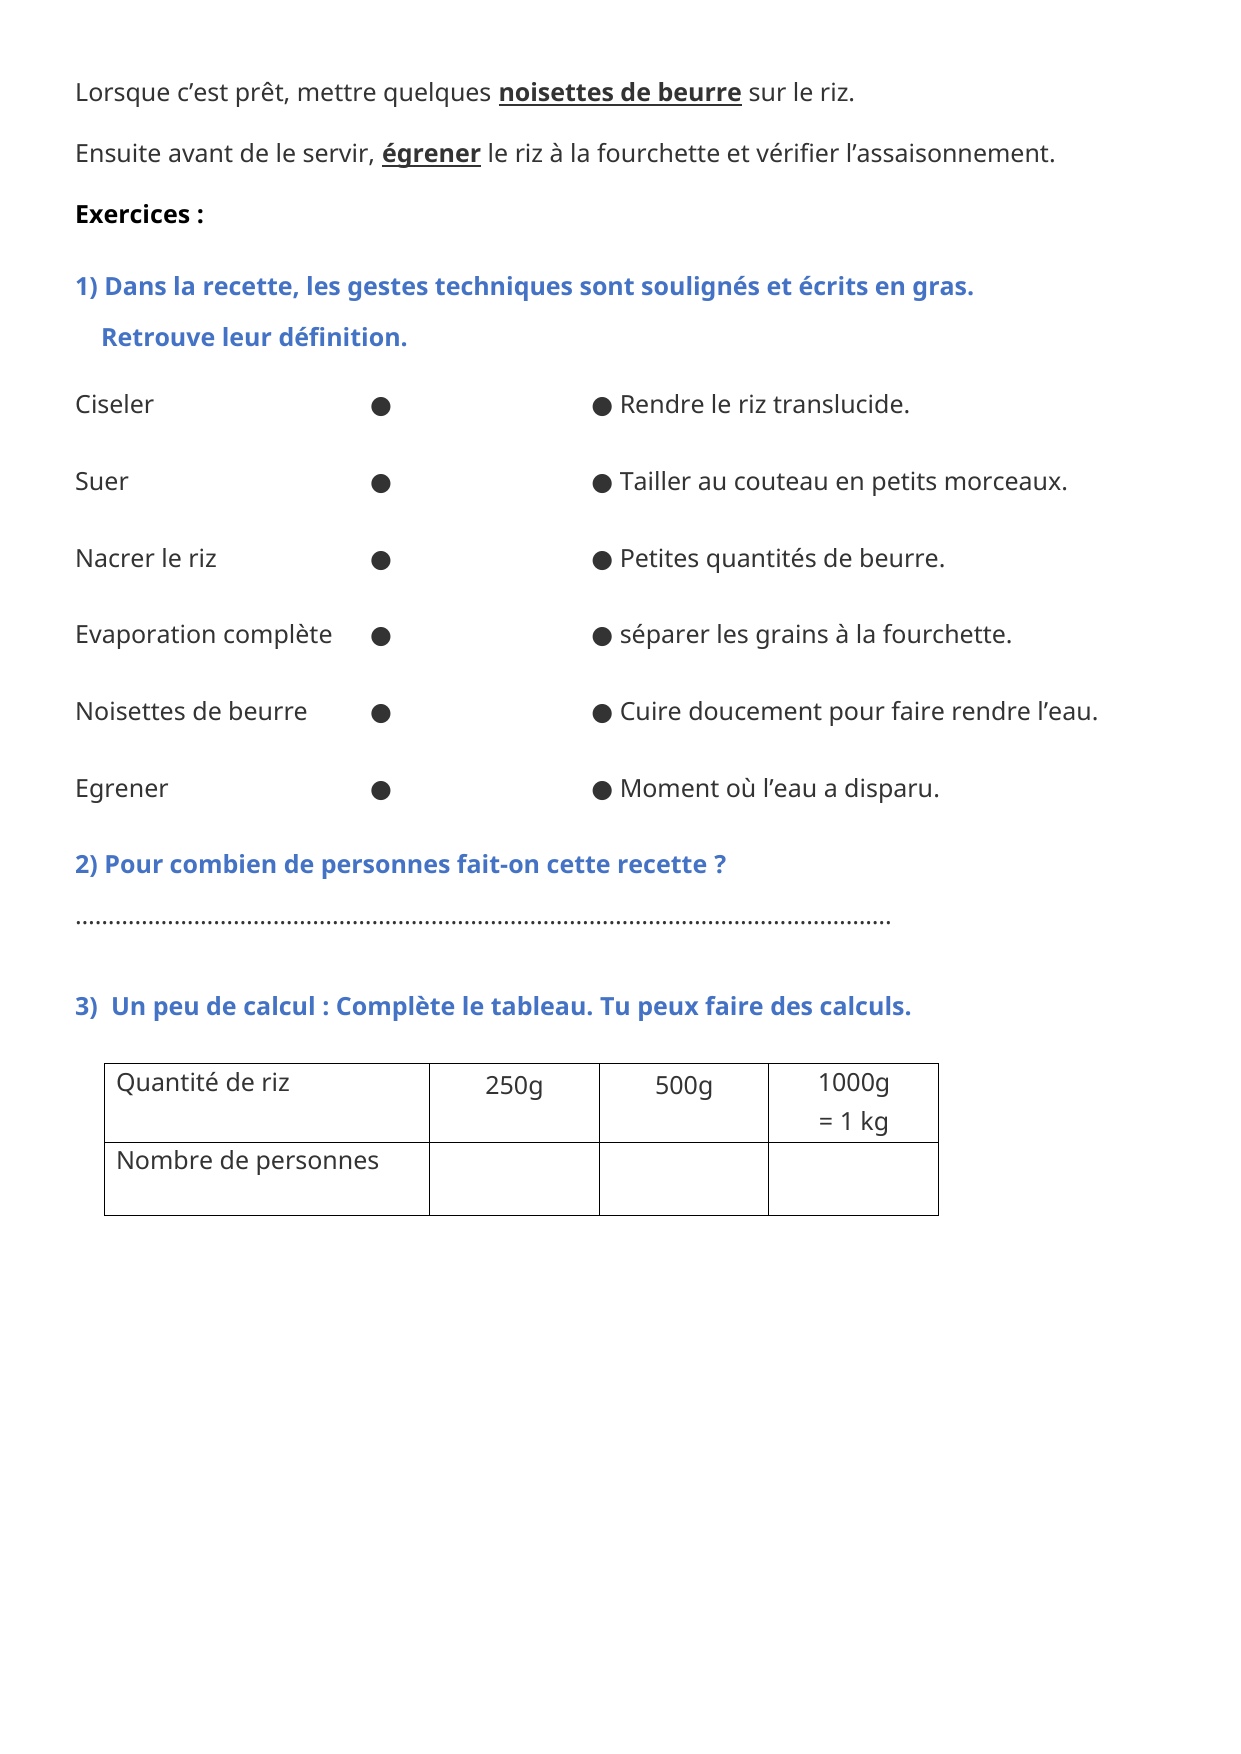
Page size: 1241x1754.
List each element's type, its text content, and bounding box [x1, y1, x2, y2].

text Egrener ● ● Moment où l’eau a disparu. [75, 770, 1165, 804]
text Evaporation complète ● ● séparer les grains à la fourchette. [75, 617, 1165, 651]
text Exercices : [75, 197, 1165, 231]
table_header 1000g = 1 kg [769, 1064, 938, 1142]
text ……………………………………………………………………………………………………………. [75, 898, 1165, 932]
text Ciseler ● ● Rendre le riz translucide. [75, 387, 1165, 421]
text Ensuite avant de le servir, égrener le riz à la fourchette et vérifier l’assaisonnement. [75, 136, 1165, 170]
text Suer ● ● Tailler au couteau en petits morceaux. [75, 464, 1165, 498]
table_cell [430, 1143, 599, 1214]
text 2) Pour combien de personnes fait-on cette recette ? [75, 847, 1165, 881]
text Retrouve leur définition. [75, 320, 1165, 354]
table_cell [769, 1143, 938, 1214]
table_header 500g [600, 1064, 768, 1142]
table_cell Nombre de personnes [105, 1143, 429, 1214]
text 1) Dans la recette, les gestes techniques sont soulignés et écrits en gras. [75, 269, 1165, 303]
text Noisettes de beurre ● ● Cuire doucement pour faire rendre l’eau. [75, 694, 1165, 728]
text Lorsque c’est prêt, mettre quelques noisettes de beurre sur le riz. [75, 75, 1165, 109]
table_header Quantité de riz [105, 1064, 429, 1142]
text Nacrer le riz ● ● Petites quantités de beurre. [75, 540, 1165, 574]
text 3) Un peu de calcul : Complète le tableau. Tu peux faire des calculs. [75, 988, 1165, 1022]
table_header 250g [430, 1064, 599, 1142]
table_cell [600, 1143, 768, 1214]
